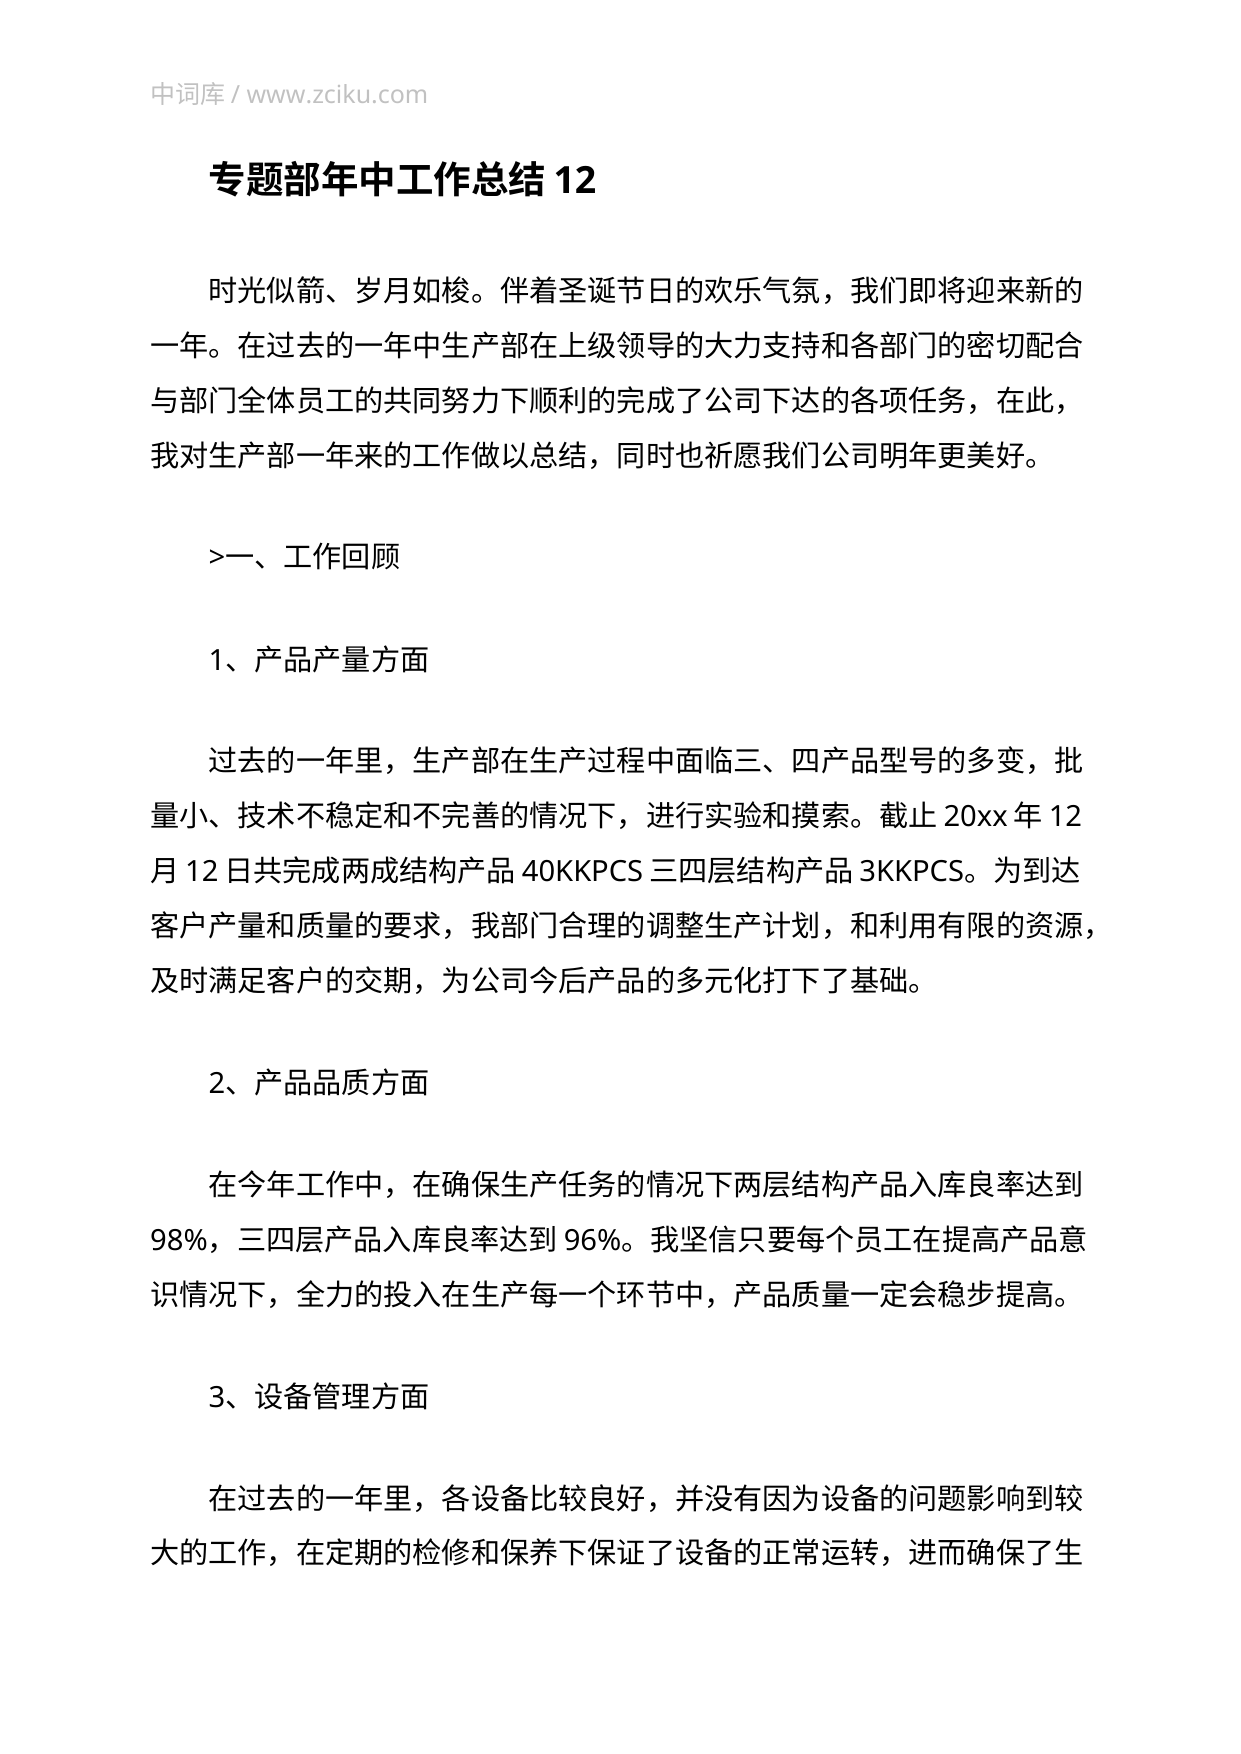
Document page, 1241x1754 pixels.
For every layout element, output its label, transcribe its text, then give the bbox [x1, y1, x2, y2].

text 2、产品品质方面 [150, 1059, 1090, 1102]
text >一、工作回顾 [150, 534, 1090, 576]
text 在今年工作中，在确保生产任务的情况下两层结构产品入库良率达到98%，三四层产品入库良率达到96%。我坚信只要每个员工在提高产品意识情况下，全力的投入在生产每一个环节中，产品质量一定会稳步提高。 [150, 1162, 1090, 1314]
text 3、设备管理方面 [150, 1373, 1090, 1416]
text 专题部年中工作总结12 [150, 150, 1090, 204]
text 1、产品产量方面 [150, 636, 1090, 678]
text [150, 1475, 1090, 1572]
text 时光似箭、岁月如梭。伴着圣诞节日的欢乐气氛，我们即将迎来新的一年。在过去的一年中生产部在上级领导的大力支持和各部门的密切配合与部门全体员工的共同努力下顺利的完成了公司下达的各项任务，在此，我对生产部一年来的工作做以总结，同时也祈愿我们公司明年更美好。 [150, 268, 1090, 474]
text 过去的一年里，生产部在生产过程中面临三、四产品型号的多变，批量小、技术不稳定和不完善的情况下，进行实验和摸索。截止20xx年12月12日共完成两成结构产品40KKPCS三四层结构产品3KKPCS。为到达客户产量和质量的要求，我部门合理的调整生产计划，和利用有限的资源，及时满足客户的交期，为公司今后产品的多元化打下了基础。 [150, 738, 1090, 1000]
